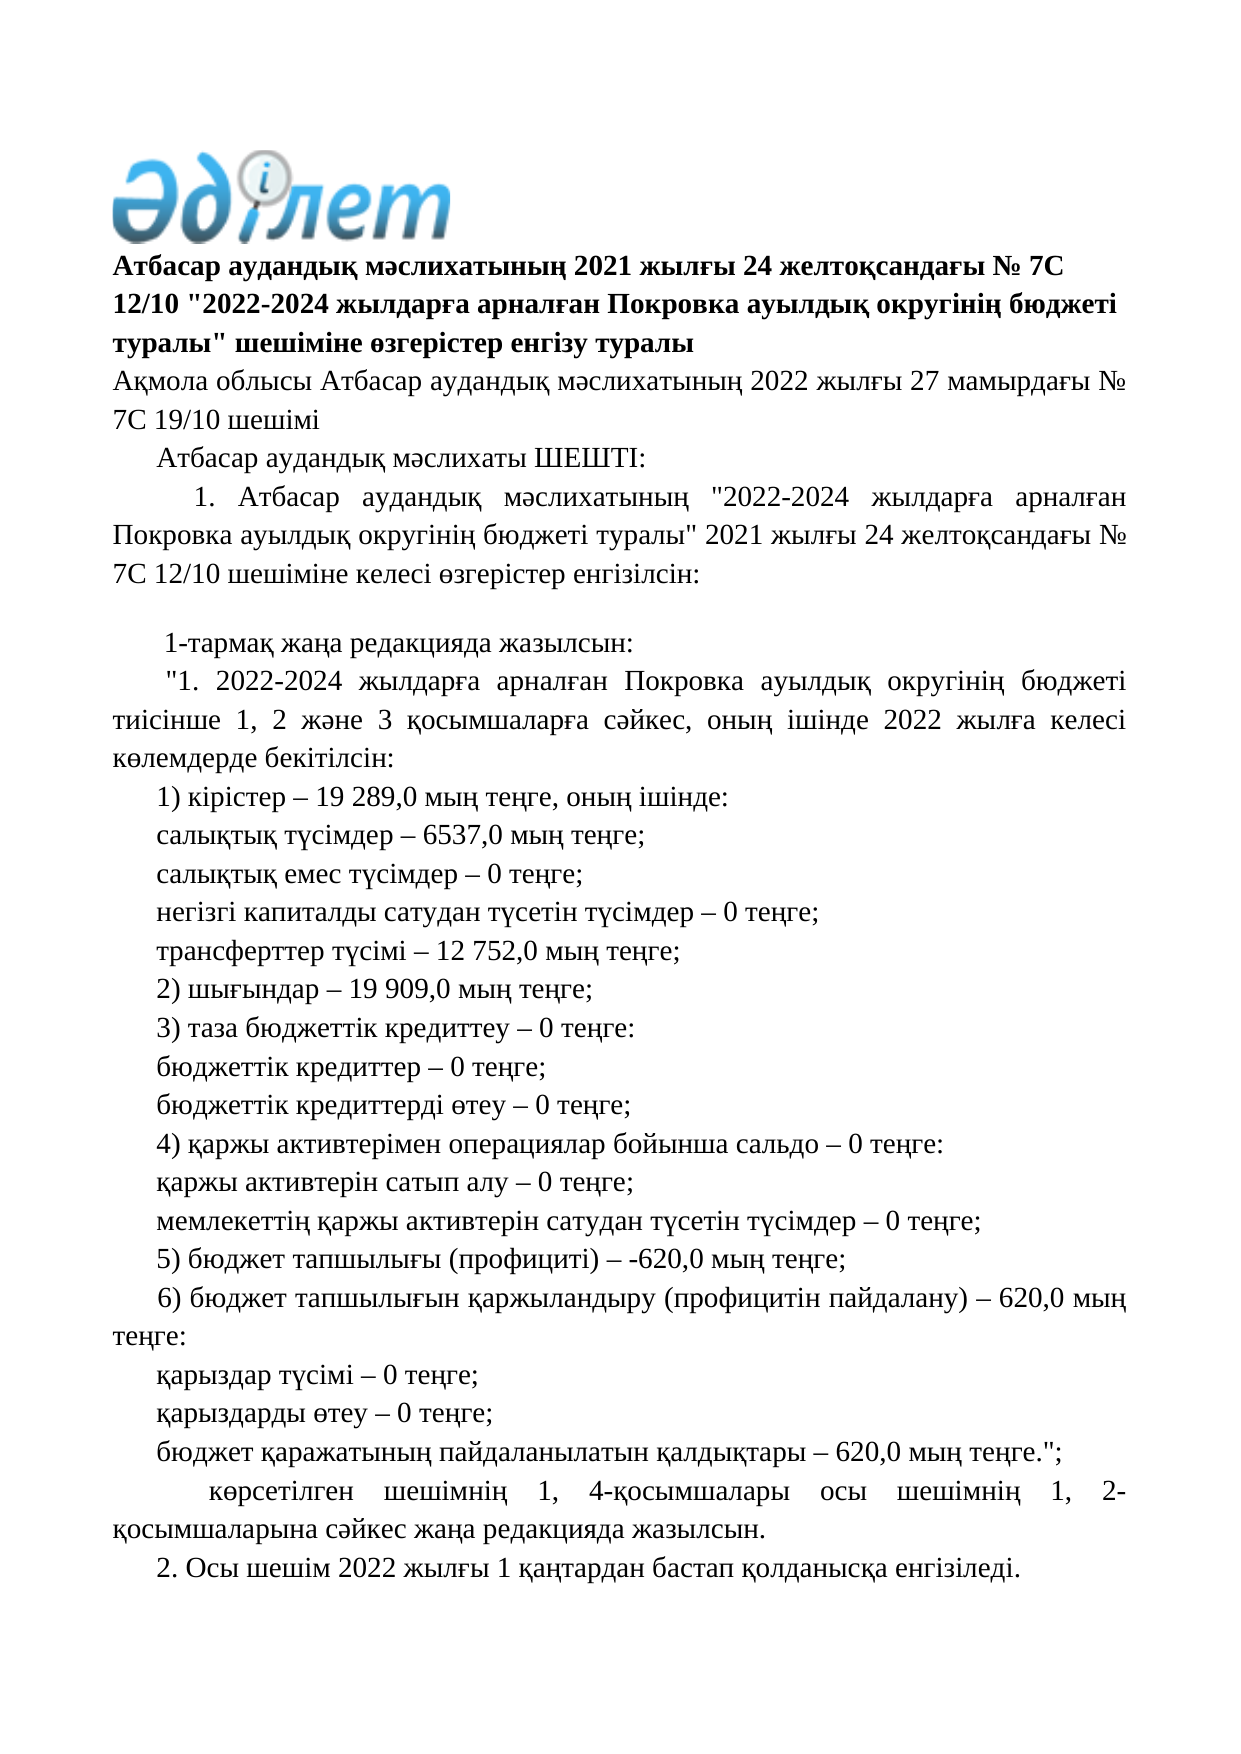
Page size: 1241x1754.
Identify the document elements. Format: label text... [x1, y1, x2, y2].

text Атбасар аудандық мәслихаты ШЕШТІ: [112, 440, 1128, 474]
text 1) кірістер – 19 289,0 мың теңге, оның ішінде: [112, 779, 1128, 812]
text салықтық түсімдер – 6537,0 мың теңге; [112, 817, 1128, 851]
text бюджеттік кредиттер – 0 теңге; [112, 1049, 1128, 1082]
text Ақмола облысы Атбасар аудандық мәслихатының 2022 жылғы 27 мамырдағы № 7С 19/10 шешімі [112, 363, 1128, 435]
text мемлекеттің қаржы активтерін сатудан түсетін түсімдер – 0 теңге; [112, 1203, 1128, 1236]
text 2) шығындар – 19 909,0 мың теңге; [112, 972, 1128, 1005]
text қаржы активтерін сатып алу – 0 теңге; [112, 1164, 1128, 1198]
text 2. Осы шешiм 2022 жылғы 1 қаңтардан бастап қолданысқа енгiзiледi. [112, 1550, 1128, 1583]
text негізгі капиталды сатудан түсетін түсімдер – 0 теңге; [112, 894, 1128, 928]
text қарыздарды өтеу – 0 теңге; [112, 1396, 1128, 1429]
text Атбасар аудандық мәслихатының 2021 жылғы 24 желтоқсандағы № 7С 12/10 "2022-2024 жылдарға арналған Покровка ауылдық округінің бюджеті туралы" шешіміне өзгерістер енгізу туралы [112, 248, 1128, 358]
text қарыздар түсімі – 0 теңге; [112, 1357, 1128, 1391]
text 1-тармақ жаңа редакцияда жазылсын: [112, 625, 1128, 658]
picture [112, 150, 451, 244]
text 6) бюджет тапшылығын қаржыландыру (профицитін пайдалану) – 620,0 мың теңге: [112, 1280, 1128, 1352]
text трансферттер түсімі – 12 752,0 мың теңге; [112, 933, 1128, 967]
text 4) қаржы активтерімен операциялар бойынша сальдо – 0 теңге: [112, 1126, 1128, 1159]
text көрсетілген шешімнің 1, 4-қосымшалары осы шешімнің 1, 2-қосымшаларына сәйкес жаңа редакцияда жазылсын. [112, 1473, 1128, 1545]
text бюджет қаражатының пайдаланылатын қалдықтары – 620,0 мың теңге."; [112, 1434, 1128, 1468]
text 3) таза бюджеттік кредиттеу – 0 теңге: [112, 1010, 1128, 1044]
text "1. 2022-2024 жылдарға арналған Покровка ауылдық округінің бюджеті тиісінше 1, 2 және 3 қосымшаларға сәйкес, оның ішінде 2022 жылға келесі көлемдерде бекітілсін: [112, 663, 1128, 774]
text 1. Атбасар аудандық мәслихатының "2022-2024 жылдарға арналған Покровка ауылдық округінің бюджеті туралы" 2021 жылғы 24 желтоқсандағы № 7С 12/10 шешіміне келесі өзгерістер енгізілсін: [112, 479, 1128, 589]
text салықтық емес түсімдер – 0 теңге; [112, 856, 1128, 889]
text бюджеттік кредиттерді өтеу – 0 теңге; [112, 1087, 1128, 1121]
text 5) бюджет тапшылығы (профициті) – -620,0 мың теңге; [112, 1241, 1128, 1275]
